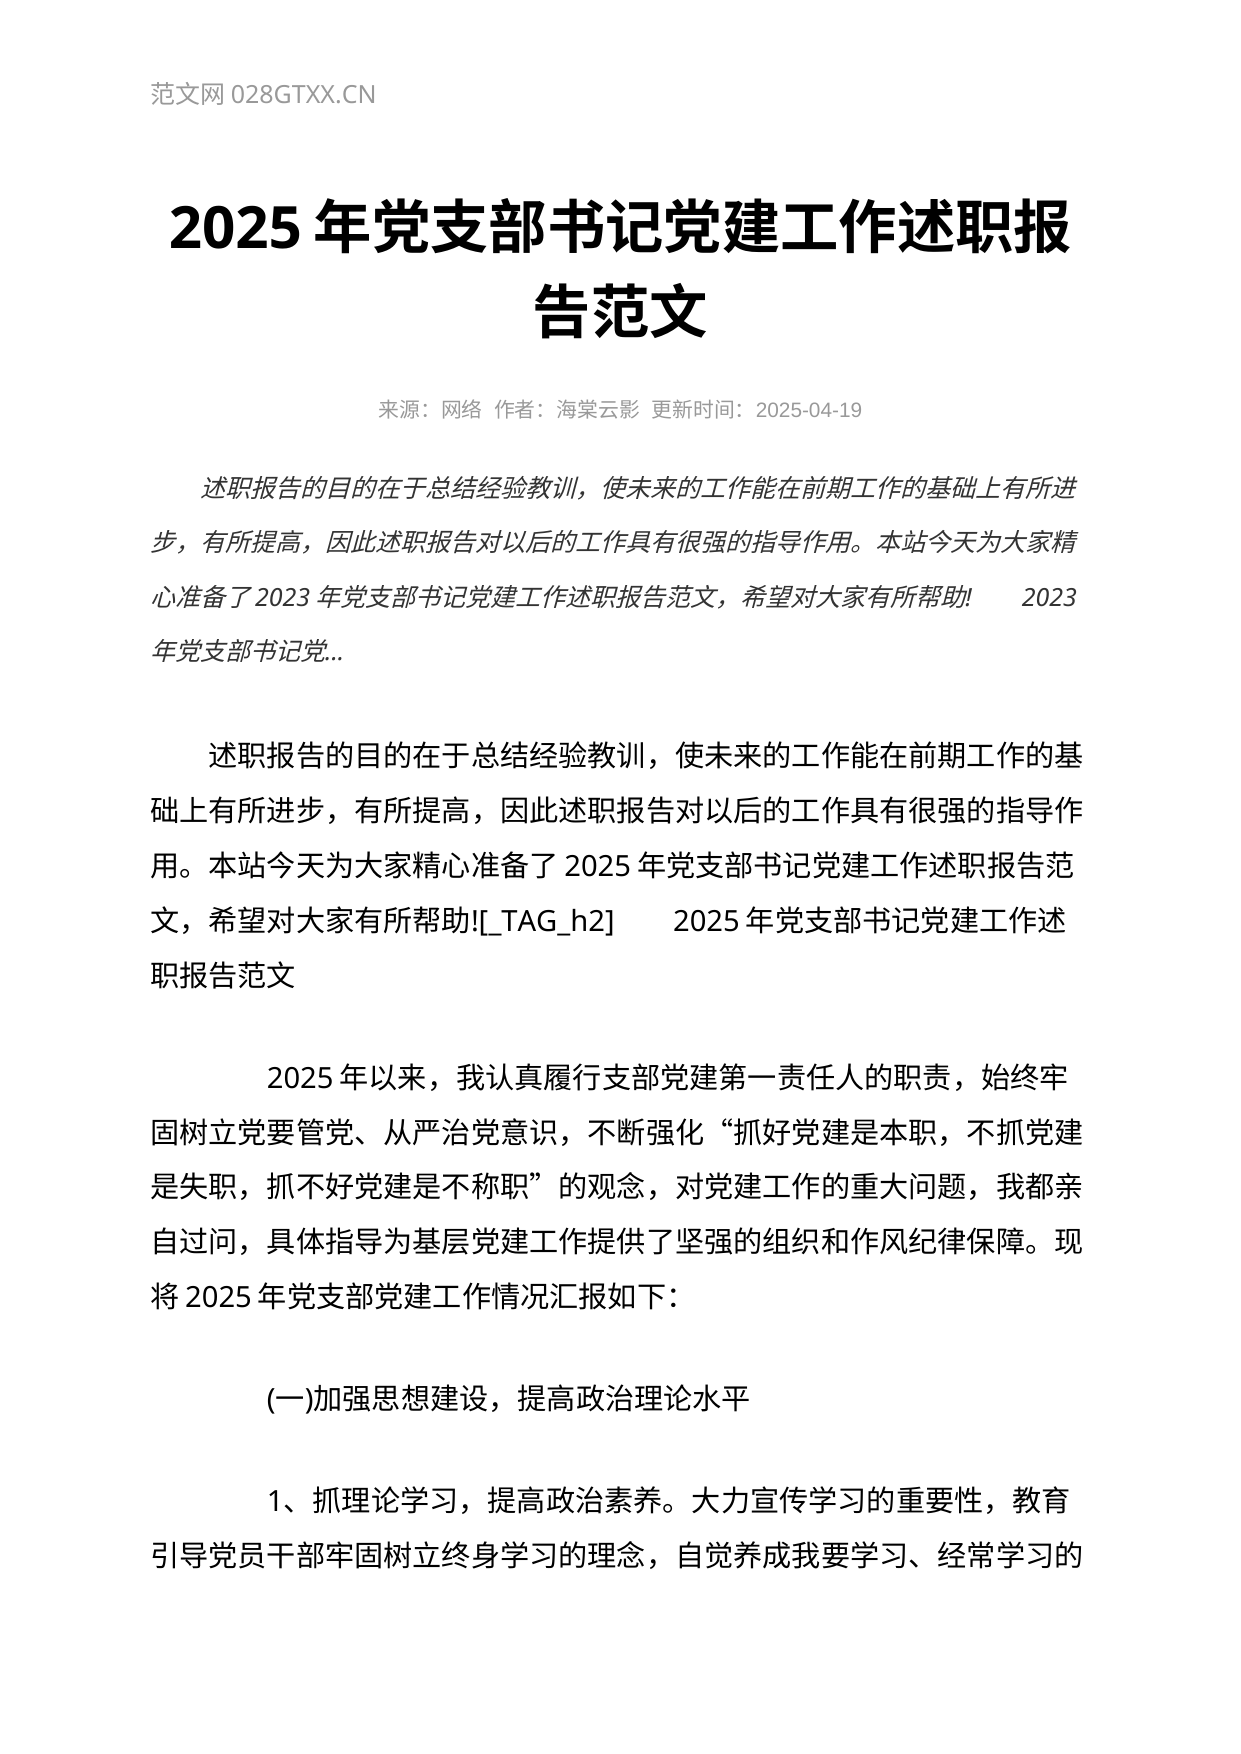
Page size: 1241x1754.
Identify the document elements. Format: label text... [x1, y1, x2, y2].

text 述职报告的目的在于总结经验教训，使未来的工作能在前期工作的基础上有所进步，有所提高，因此述职报告对以后的工作具有很强的指导作用。本站今天为大家精心准备了2023年党支部书记党建工作述职报告范文，希望对大家有所帮助! 2023年党支部书记党... [150, 468, 1090, 668]
subtitle 2025年党支部书记党建工作述职报告范文 [150, 181, 1090, 351]
text (一)加强思想建设，提高政治理论水平 [150, 1376, 1090, 1418]
text 述职报告的目的在于总结经验教训，使未来的工作能在前期工作的基础上有所进步，有所提高，因此述职报告对以后的工作具有很强的指导作用。本站今天为大家精心准备了2025年党支部书记党建工作述职报告范文，希望对大家有所帮助![_TAG_h2] 2025年党支部书记党建工作述职报告范文 [150, 733, 1090, 995]
text 2025年以来，我认真履行支部党建第一责任人的职责，始终牢固树立党要管党、从严治党意识，不断强化“抓好党建是本职，不抓党建是失职，抓不好党建是不称职”的观念，对党建工作的重大问题，我都亲自过问，具体指导为基层党建工作提供了坚强的组织和作风纪律保障。现将2025年党支部党建工作情况汇报如下： [150, 1054, 1090, 1316]
text 来源：网络 作者：海棠云影 更新时间：2025-04-19 [150, 397, 1090, 421]
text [150, 1478, 1090, 1575]
